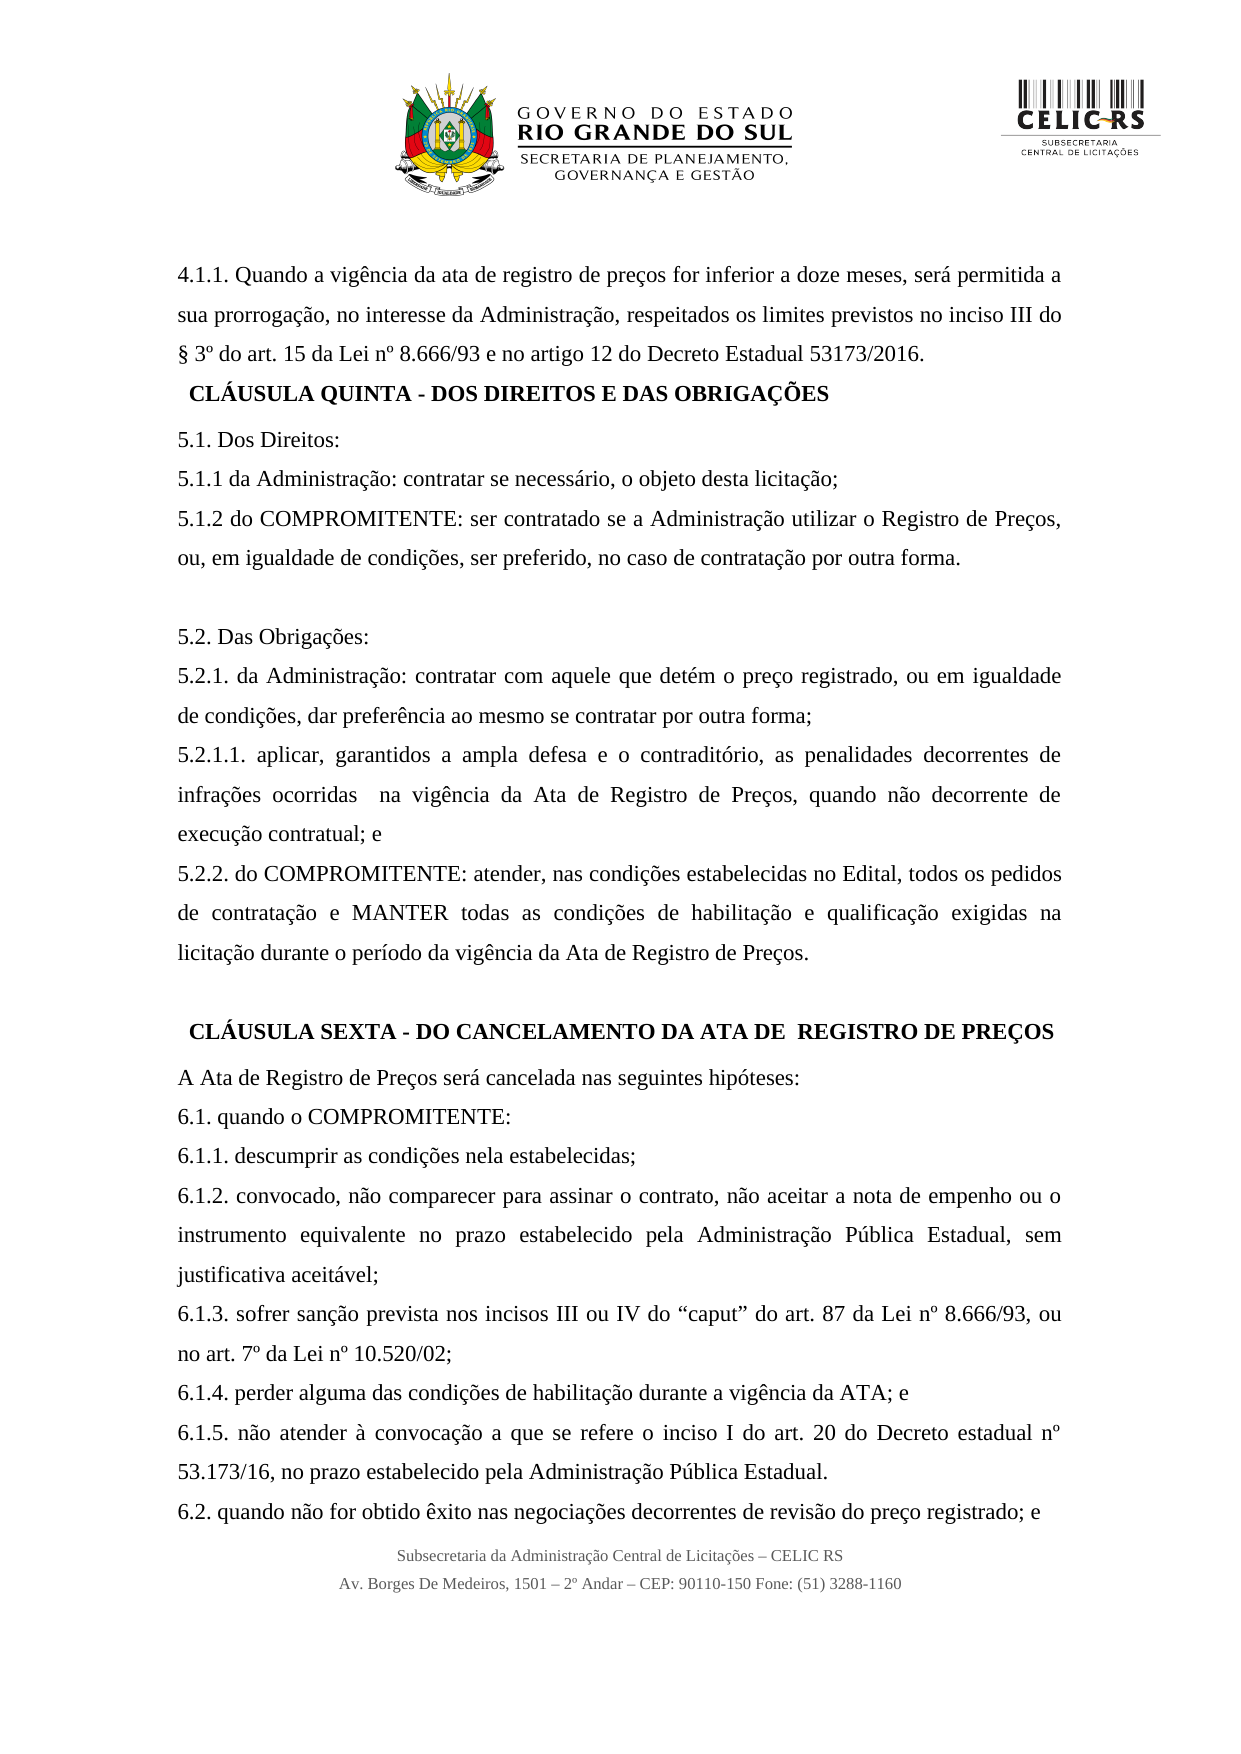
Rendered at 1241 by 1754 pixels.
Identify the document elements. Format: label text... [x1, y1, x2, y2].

text 6.2. quando não for obtido êxito nas negociações decorrentes de revisão do preço registrado; e [177, 1498, 1063, 1524]
text 6.1.2. convocado, não comparecer para assinar o contrato, não aceitar a nota de empenho ou o instrumento equivalente no prazo estabelecido pela Administração Pública Estadual, sem justificativa aceitável; [177, 1182, 1063, 1287]
text 4.1.1. Quando a vigência da ata de registro de preços for inferior a doze meses, será permitida a sua prorrogação, no interesse da Administração, respeitados os limites previstos no inciso III do § 3º do art. 15 da Lei nº 8.666/93 e no artigo 12 do Decreto Estadual 53173/2016. [177, 261, 1063, 367]
table_header CLÁUSULA SEXTA - DO CANCELAMENTO DA ATA DE REGISTRO DE PREÇOS [177, 1018, 1144, 1063]
table_header CLÁUSULA QUINTA - DOS DIREITOS E DAS OBRIGAÇÕES [177, 380, 1144, 426]
text 5.1.2 do COMPROMITENTE: ser contratado se a Administração utilizar o Registro de Preços, ou, em igualdade de condições, ser preferido, no caso de contratação por outra forma. [177, 504, 1063, 570]
text 5.1. Dos Direitos: [177, 426, 1063, 452]
text 5.2.1. da Administração: contratar com aquele que detém o preço registrado, ou em igualdade de condições, dar preferência ao mesmo se contratar por outra forma; [177, 662, 1063, 728]
text 6.1.1. descumprir as condições nela estabelecidas; [177, 1142, 1063, 1169]
text 5.2.2. do COMPROMITENTE: atender, nas condições estabelecidas no Edital, todos os pedidos de contratação e MANTER todas as condições de habilitação e qualificação exigidas na licitação durante o período da vigência da Ata de Registro de Preços. [177, 860, 1063, 965]
text 6.1.5. não atender à convocação a que se refere o inciso I do art. 20 do Decreto estadual nº 53.173/16, no prazo estabelecido pela Administração Pública Estadual. [177, 1419, 1063, 1485]
text 6.1. quando o COMPROMITENTE: [177, 1103, 1063, 1129]
text 5.1.1 da Administração: contratar se necessário, o objeto desta licitação; [177, 465, 1063, 491]
text 5.2. Das Obrigações: [177, 623, 1063, 649]
text 6.1.3. sofrer sanção prevista nos incisos III ou IV do “caput” do art. 87 da Lei nº 8.666/93, ou no art. 7º da Lei nº 10.520/02; [177, 1300, 1063, 1366]
picture [395, 73, 792, 196]
text 5.2.1.1. aplicar, garantidos a ampla defesa e o contraditório, as penalidades decorrentes de infrações ocorridas na vigência da Ata de Registro de Preços, quando não decorrente de execução contratual; e [177, 741, 1063, 847]
text 6.1.4. perder alguma das condições de habilitação durante a vigência da ATA; e [177, 1379, 1063, 1406]
text A Ata de Registro de Preços será cancelada nas seguintes hipóteses: [177, 1063, 1063, 1090]
picture [998, 74, 1163, 161]
